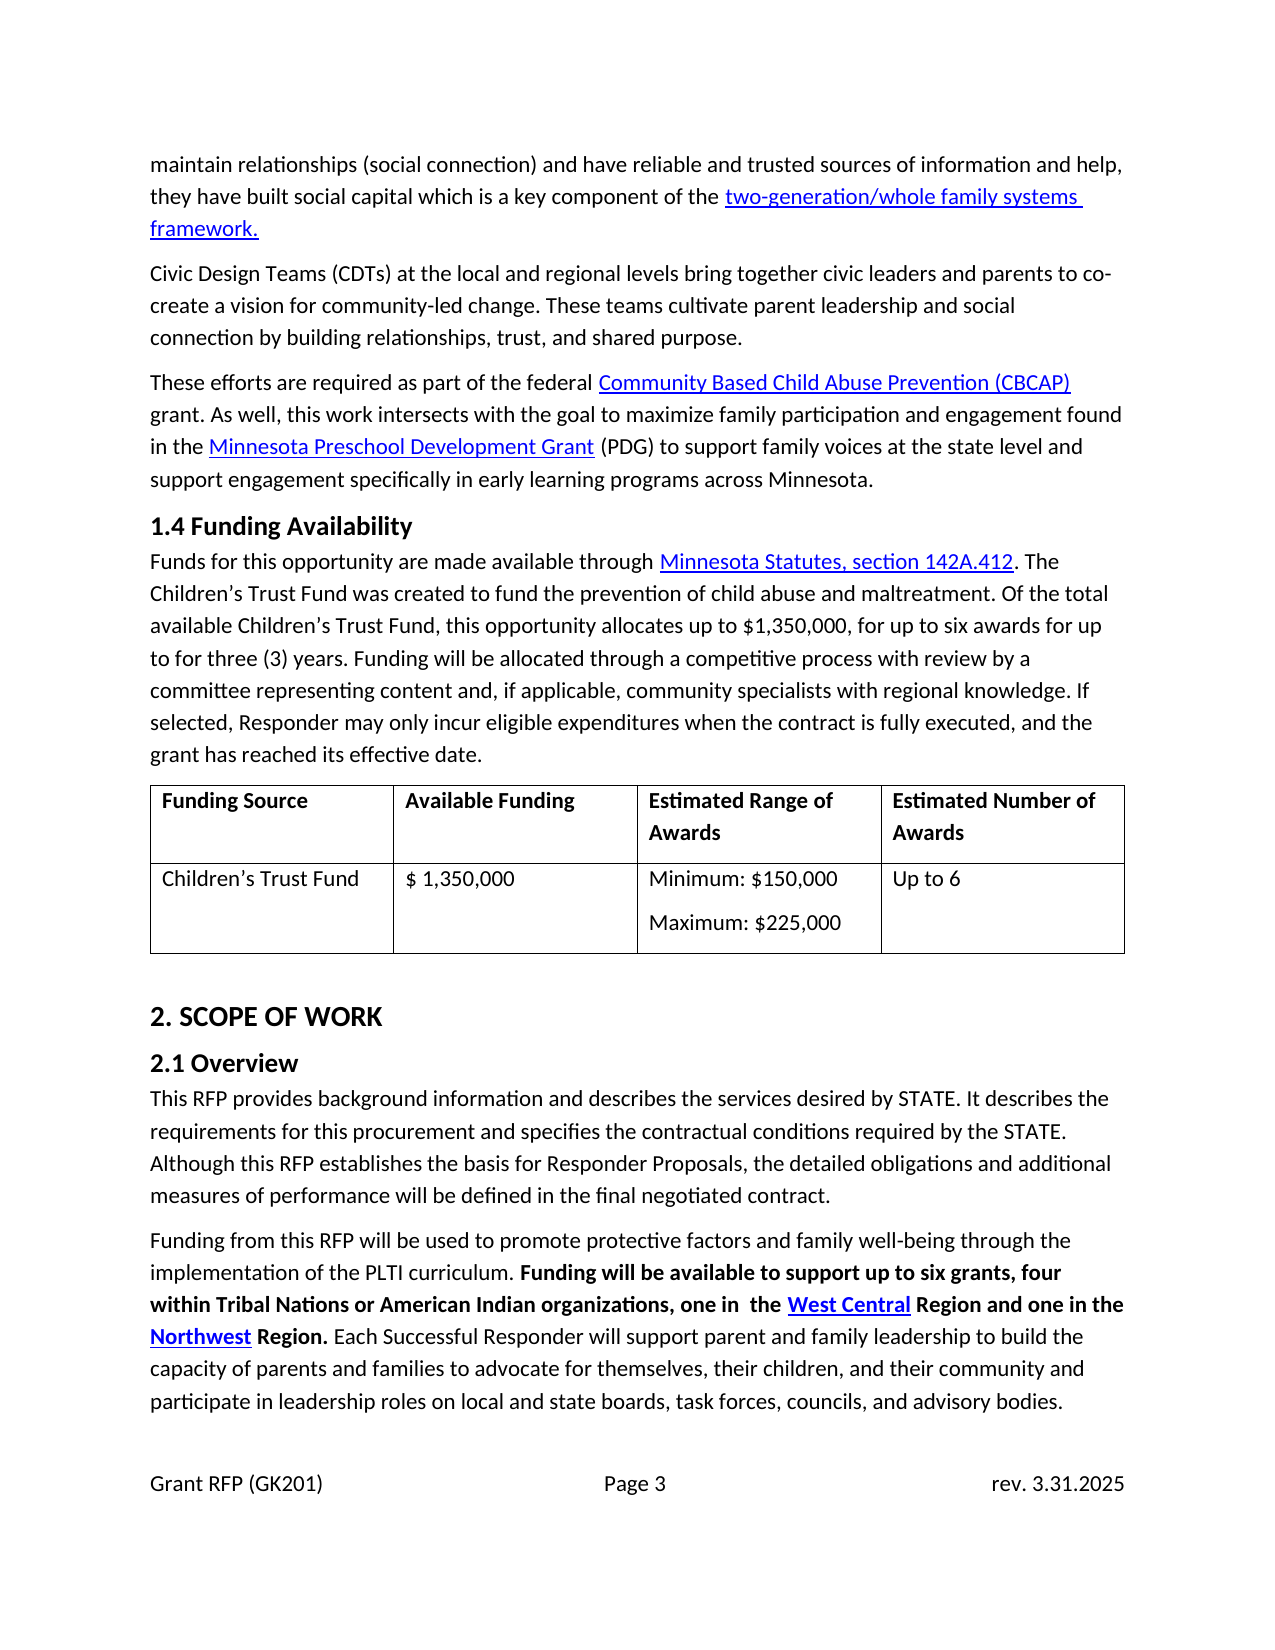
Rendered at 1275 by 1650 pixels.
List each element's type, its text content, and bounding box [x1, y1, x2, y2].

text This RFP provides background information and describes the services desired by STATE. It describes the requirements for this procurement and specifies the contractual conditions required by the STATE. Although this RFP establishes the basis for Responder Proposals, the detailed obligations and additional measures of performance will be defined in the final negotiated contract. [150, 1084, 1125, 1209]
table_cell $ 1,350,000 [394, 864, 637, 953]
subtitle 1.4 Funding Availability [150, 509, 1125, 542]
text Civic Design Teams (CDTs) at the local and regional levels bring together civic leaders and parents to co-create a vision for community-led change. These teams cultivate parent leadership and social connection by building relationships, trust, and shared purpose. [150, 259, 1125, 351]
table_cell Minimum: $150,000 Maximum: $225,000 [638, 864, 881, 953]
table_header Funding Source [151, 786, 393, 863]
text Funds for this opportunity are made available through Minnesota Statutes, section 142A.412. The Children’s Trust Fund was created to fund the prevention of child abuse and maltreatment. Of the total available Children’s Trust Fund, this opportunity allocates up to $1,350,000, for up to six awards for up to for three (3) years. Funding will be allocated through a competitive process with review by a committee representing content and, if applicable, community specialists with regional knowledge. If selected, Responder may only incur eligible expenditures when the contract is fully executed, and the grant has reached its effective date. [150, 547, 1125, 768]
table_header Estimated Number of Awards [882, 786, 1124, 863]
table_header Estimated Range of Awards [638, 786, 881, 863]
subtitle 2.1 Overview [150, 1047, 1125, 1080]
text These efforts are required as part of the federal Community Based Child Abuse Prevention (CBCAP) grant. As well, this work intersects with the goal to maximize family participation and engagement found in the Minnesota Preschool Development Grant (PDG) to support family voices at the state level and support engagement specifically in early learning programs across Minnesota. [150, 368, 1125, 493]
table_cell Up to 6 [882, 864, 1124, 953]
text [150, 150, 1125, 242]
table_header Available Funding [394, 786, 637, 863]
subtitle 2. Scope of Work [150, 998, 1125, 1034]
table_cell Children’s Trust Fund [151, 864, 393, 953]
text Funding from this RFP will be used to promote protective factors and family well-being through the implementation of the PLTI curriculum. Funding will be available to support up to six grants, four within Tribal Nations or American Indian organizations, one in the West Central Region and one in the Northwest Region. Each Successful Responder will support parent and family leadership to build the capacity of parents and families to advocate for themselves, their children, and their community and participate in leadership roles on local and state boards, task forces, councils, and advisory bodies. [150, 1226, 1125, 1415]
